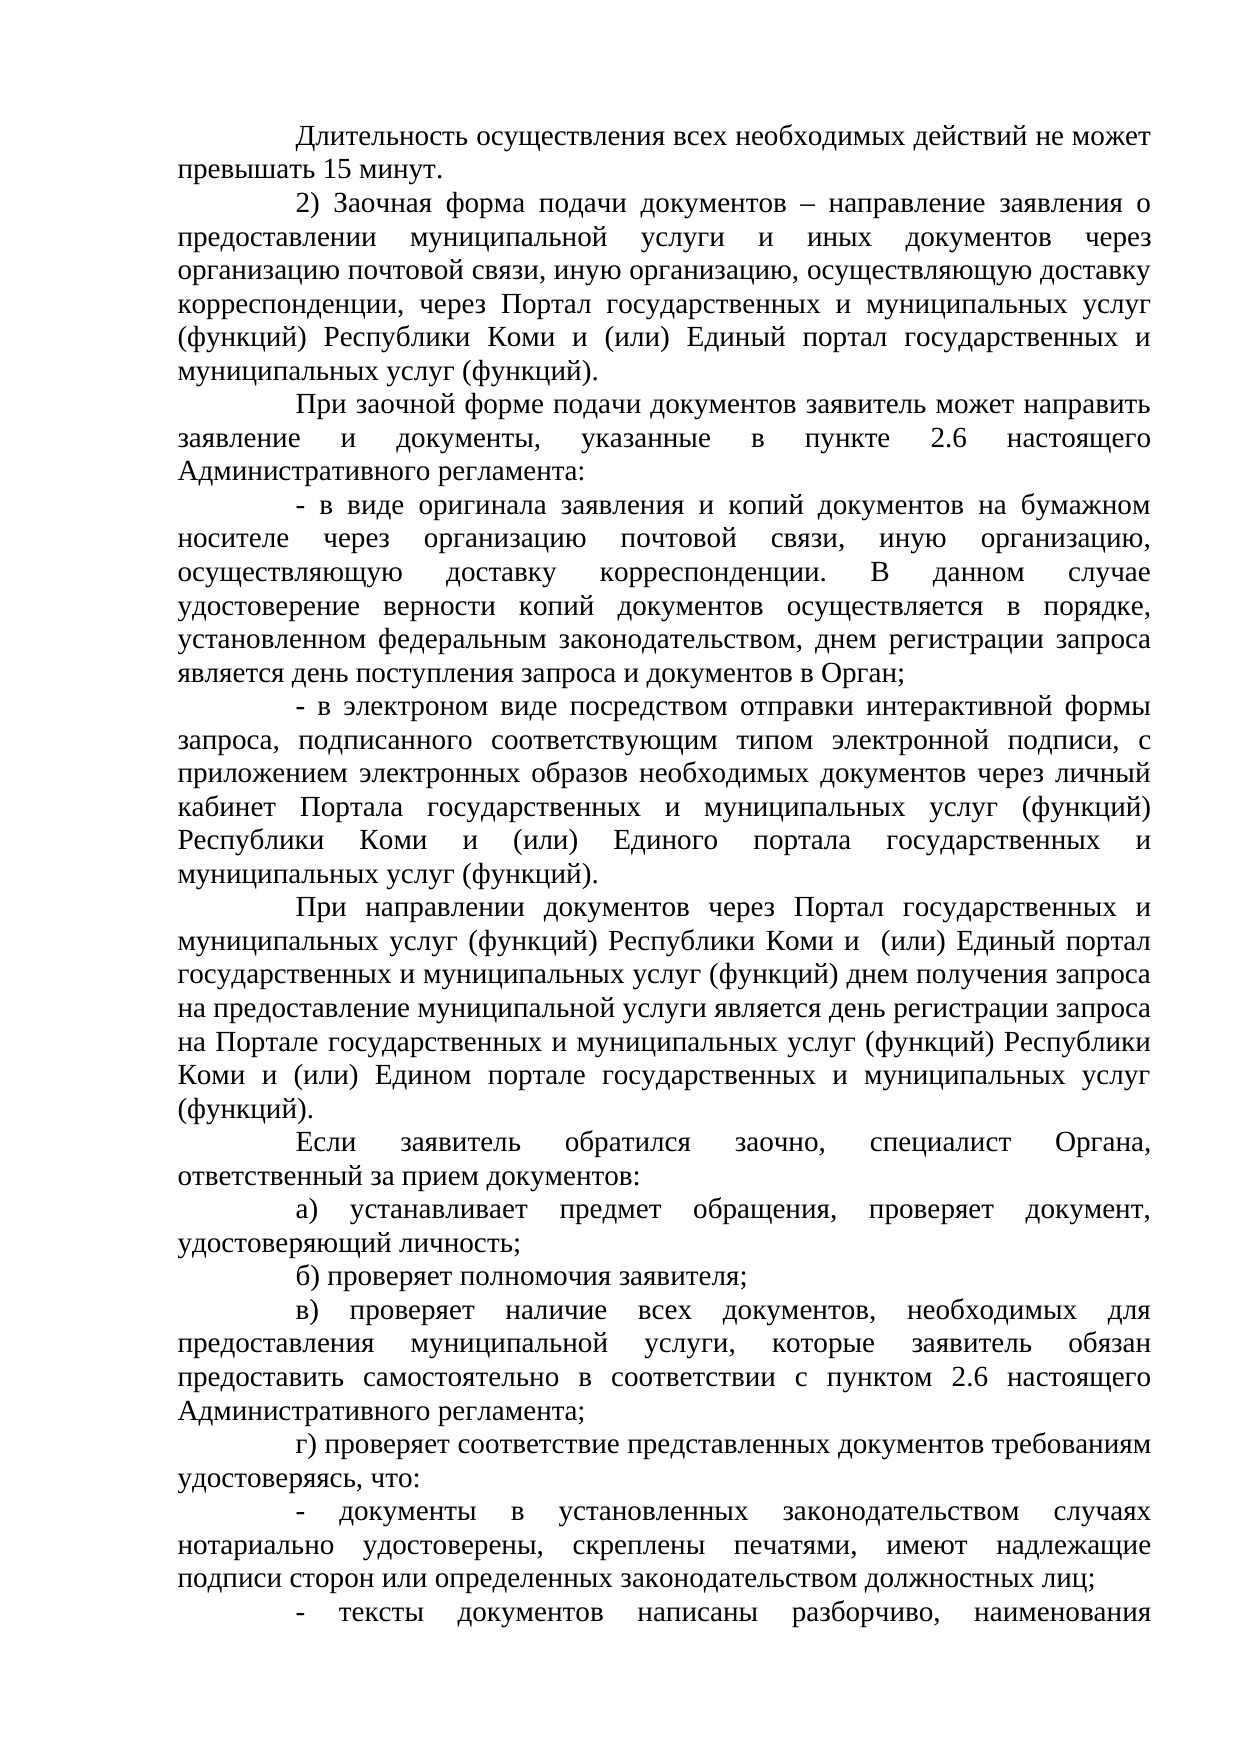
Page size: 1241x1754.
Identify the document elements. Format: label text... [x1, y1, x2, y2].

text При заочной форме подачи документов заявитель может направить заявление и документы, указанные в пункте 2.6 настоящего Административного регламента: [177, 386, 1152, 487]
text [177, 1594, 1152, 1627]
text - документы в установленных законодательством случаях нотариально удостоверены, скреплены печатями, имеют надлежащие подписи сторон или определенных законодательством должностных лиц; [177, 1493, 1152, 1594]
text - в электроном виде посредством отправки интерактивной формы запроса, подписанного соответствующим типом электронной подписи, с приложением электронных образов необходимых документов через личный кабинет Портала государственных и муниципальных услуг (функций) Республики Коми и (или) Единого портала государственных и муниципальных услуг (функций). [177, 688, 1152, 889]
text При направлении документов через Портал государственных и муниципальных услуг (функций) Республики Коми и (или) Единый портал государственных и муниципальных услуг (функций) днем получения запроса на предоставление муниципальной услуги является день регистрации запроса на Портале государственных и муниципальных услуг (функций) Республики Коми и (или) Едином портале государственных и муниципальных услуг (функций). [177, 889, 1152, 1124]
text в) проверяет наличие всех документов, необходимых для предоставления муниципальной услуги, которые заявитель обязан предоставить самостоятельно в соответствии с пунктом 2.6 настоящего Административного регламента; [177, 1292, 1152, 1426]
text г) проверяет соответствие представленных документов требованиям удостоверяясь, что: [177, 1426, 1152, 1493]
text Длительность осуществления всех необходимых действий не может превышать 15 минут. [177, 118, 1152, 185]
text 2) Заочная форма подачи документов – направление заявления о предоставлении муниципальной услуги и иных документов через организацию почтовой связи, иную организацию, осуществляющую доставку корреспонденции, через Портал государственных и муниципальных услуг (функций) Республики Коми и (или) Единый портал государственных и муниципальных услуг (функций). [177, 185, 1152, 386]
text а) устанавливает предмет обращения, проверяет документ, удостоверяющий личность; [177, 1191, 1152, 1258]
text Если заявитель обратился заочно, специалист Органа, ответственный за прием документов: [177, 1124, 1152, 1191]
text - в виде оригинала заявления и копий документов на бумажном носителе через организацию почтовой связи, иную организацию, осуществляющую доставку корреспонденции. В данном случае удостоверение верности копий документов осуществляется в порядке, установленном федеральным законодательством, днем регистрации запроса является день поступления запроса и документов в Орган; [177, 487, 1152, 688]
text б) проверяет полномочия заявителя; [177, 1258, 1152, 1292]
